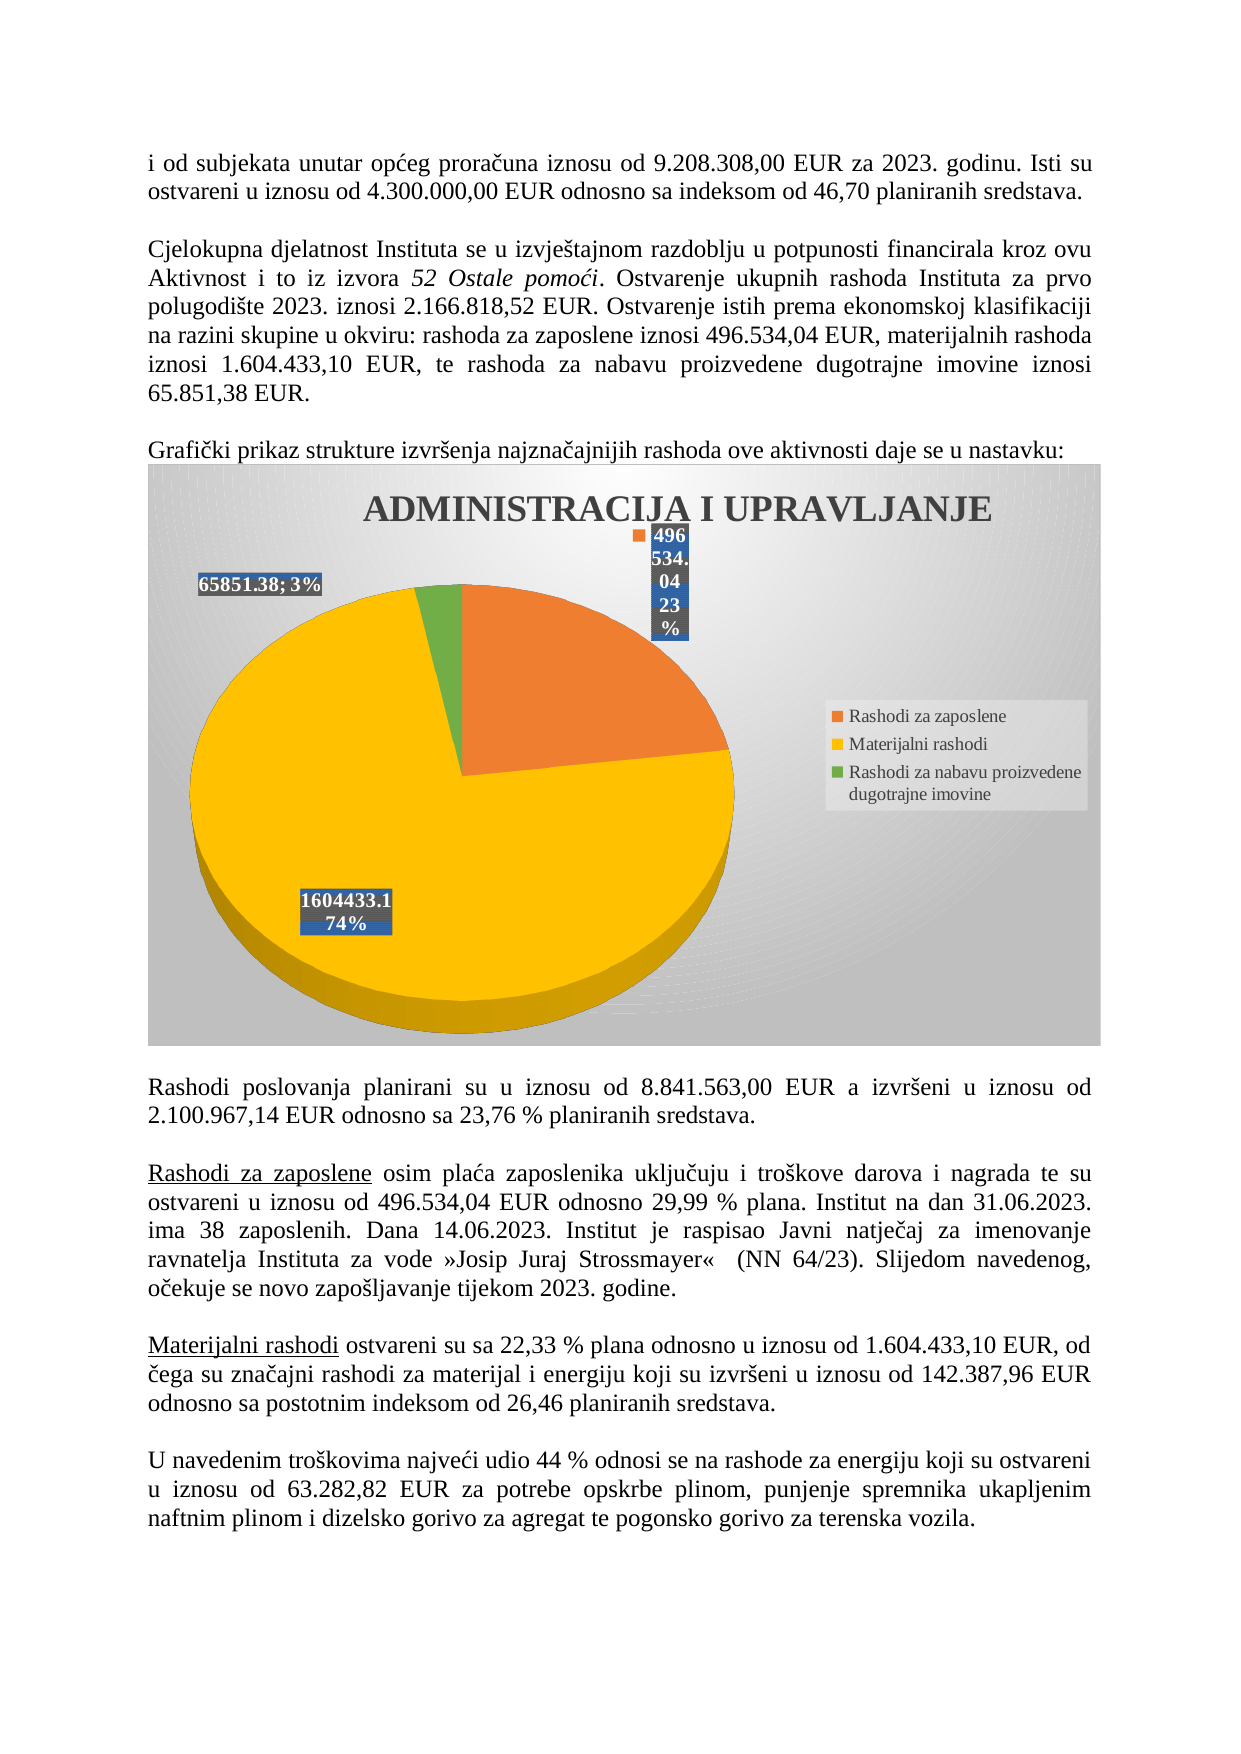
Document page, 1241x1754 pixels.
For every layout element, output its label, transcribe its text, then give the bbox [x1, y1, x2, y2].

list Cjelokupna djelatnost Instituta se u izvještajnom razdoblju u potpunosti financirala kroz ovu Aktivnost i to iz izvora 52 Ostale pomoći. Ostvarenje ukupnih rashoda Instituta za prvo polugodište 2023. iznosi 2.166.818,52 EUR. Ostvarenje istih prema ekonomskoj klasifikaciji na razini skupine u okviru: rashoda za zaposlene iznosi 496.534,04 EUR, materijalnih rashoda iznosi 1.604.433,10 EUR, te rashoda za nabavu proizvedene dugotrajne imovine iznosi 65.851,38 EUR. [148, 234, 1093, 406]
list Materijalni rashodi ostvareni su sa 22,33 % plana odnosno u iznosu od 1.604.433,10 EUR, od čega su značajni rashodi za materijal i energiju koji su izvršeni u iznosu od 142.387,96 EUR odnosno sa postotnim indeksom od 26,46 planiranih sredstava. [148, 1331, 1093, 1417]
list Rashodi poslovanja planirani su u iznosu od 8.841.563,00 EUR a izvršeni u iznosu od 2.100.967,14 EUR odnosno sa 23,76 % planiranih sredstava. [148, 1072, 1093, 1129]
list U navedenim troškovima najveći udio 44 % odnosi se na rashode za energiju koji su ostvareni u iznosu od 63.282,82 EUR za potrebe opskrbe plinom, punjenje spremnika ukapljenim naftnim plinom i dizelsko gorivo za agregat te pogonsko gorivo za terenska vozila. [148, 1446, 1093, 1532]
list Grafički prikaz strukture izvršenja najznačajnijih rashoda ove aktivnosti daje se u nastavku: [148, 435, 1093, 464]
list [148, 148, 1093, 205]
list Rashodi za zaposlene osim plaća zaposlenika uključuju i troškove darova i nagrada te su ostvareni u iznosu od 496.534,04 EUR odnosno 29,99 % plana. Institut na dan 31.06.2023. ima 38 zaposlenih. Dana 14.06.2023. Institut je raspisao Javni natječaj za imenovanje ravnatelja Instituta za vode »Josip Juraj Strossmayer« (NN 64/23). Slijedom navedenog, očekuje se novo zapošljavanje tijekom 2023. godine. [148, 1158, 1093, 1302]
